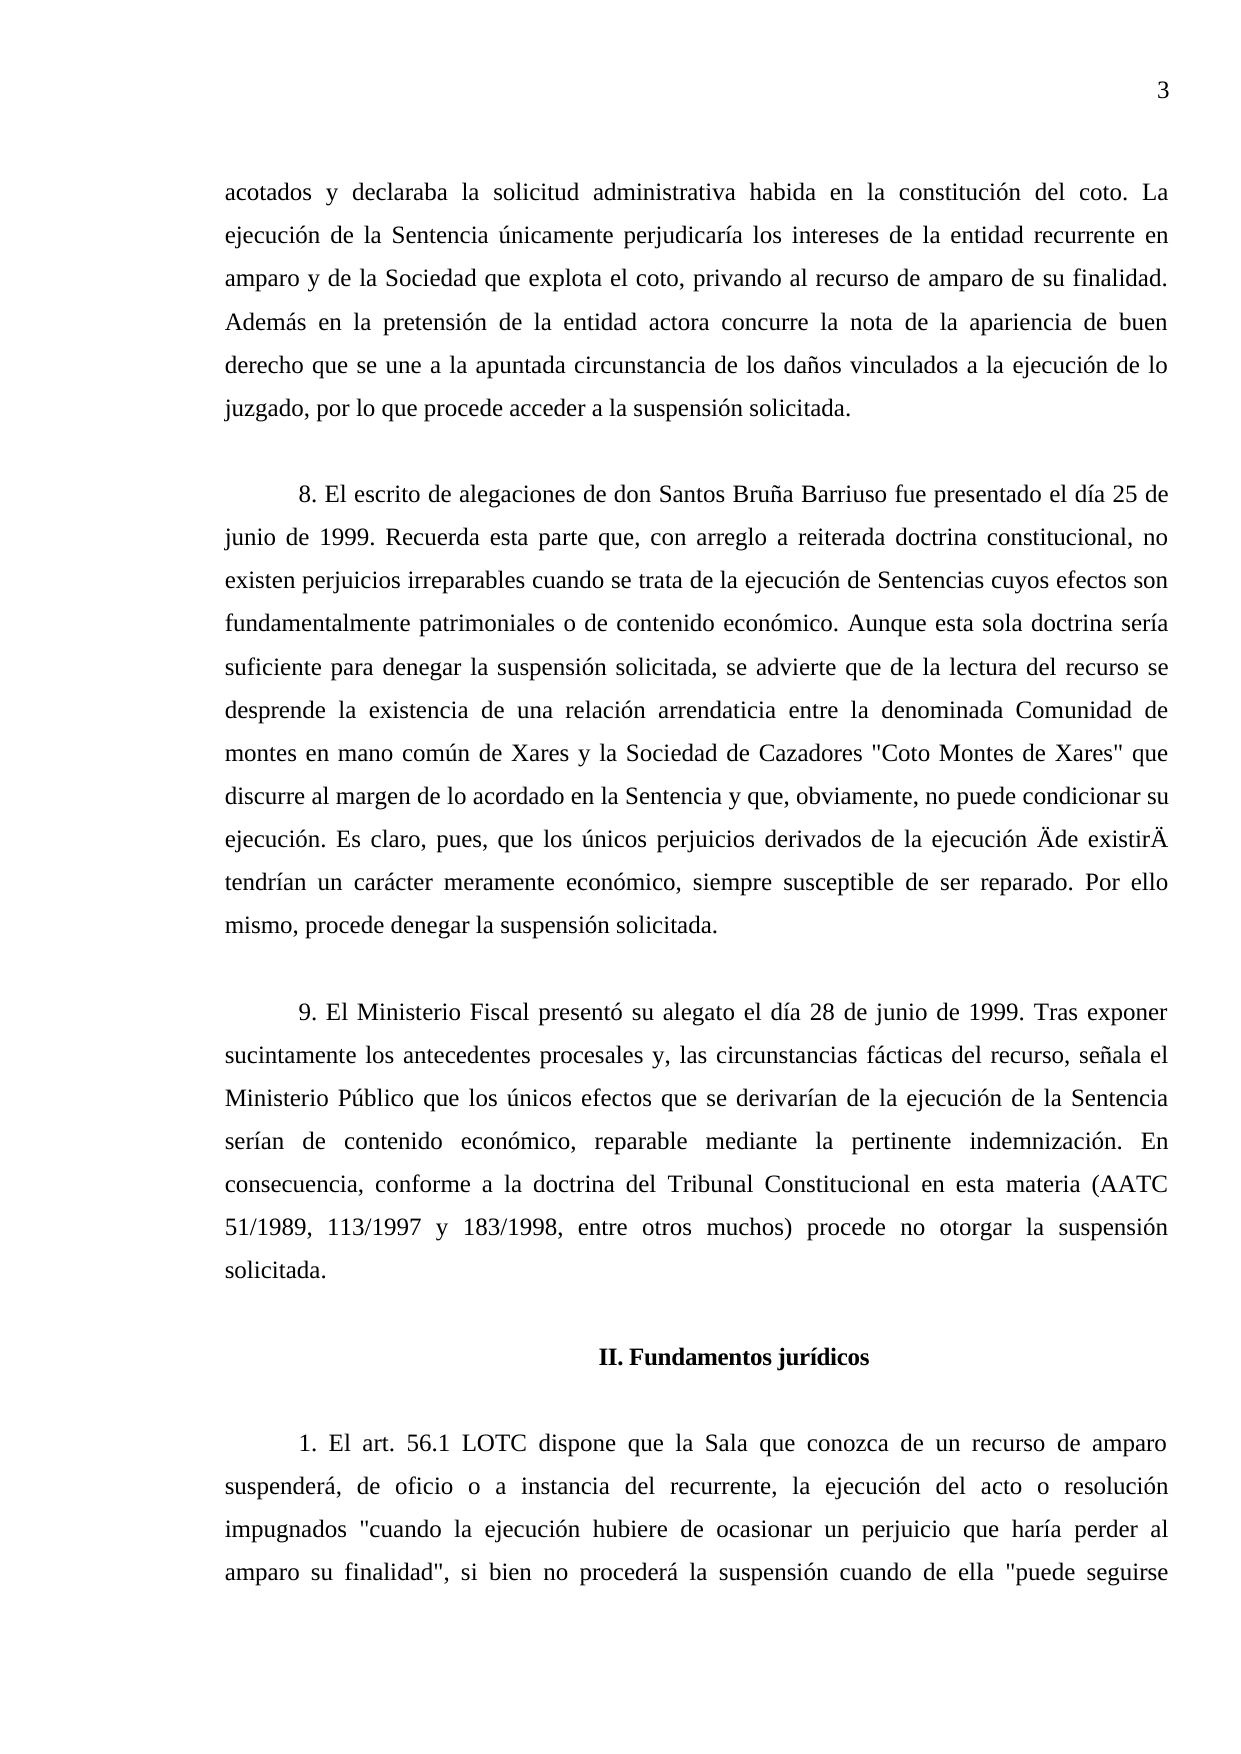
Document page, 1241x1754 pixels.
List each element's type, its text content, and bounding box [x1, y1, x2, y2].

text 9. El Ministerio Fiscal presentó su alegato el día 28 de junio de 1999. Tras exponer sucintamente los antecedentes procesales y, las circunstancias fácticas del recurso, señala el Ministerio Público que los únicos efectos que se derivarían de la ejecución de la Sentencia serían de contenido económico, reparable mediante la pertinente indemnización. En consecuencia, conforme a la doctrina del Tribunal Constitucional en esta materia (AATC 51/1989, 113/1997 y 183/1998, entre otros muchos) procede no otorgar la suspensión solicitada. [224, 997, 1169, 1284]
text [224, 177, 1169, 422]
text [224, 1428, 1169, 1586]
subtitle II. Fundamentos jurídicos [224, 1342, 1169, 1370]
text 8. El escrito de alegaciones de don Santos Bruña Barriuso fue presentado el día 25 de junio de 1999. Recuerda esta parte que, con arreglo a reiterada doctrina constitucional, no existen perjuicios irreparables cuando se trata de la ejecución de Sentencias cuyos efectos son fundamentalmente patrimoniales o de contenido económico. Aunque esta sola doctrina sería suficiente para denegar la suspensión solicitada, se advierte que de la lectura del recurso se desprende la existencia de una relación arrendaticia entre la denominada Comunidad de montes en mano común de Xares y la Sociedad de Cazadores "Coto Montes de Xares" que discurre al margen de lo acordado en la Sentencia y que, obviamente, no puede condicionar su ejecución. Es claro, pues, que los únicos perjuicios derivados de la ejecución Äde existirÄ tendrían un carácter meramente económico, siempre susceptible de ser reparado. Por ello mismo, procede denegar la suspensión solicitada. [224, 479, 1169, 939]
